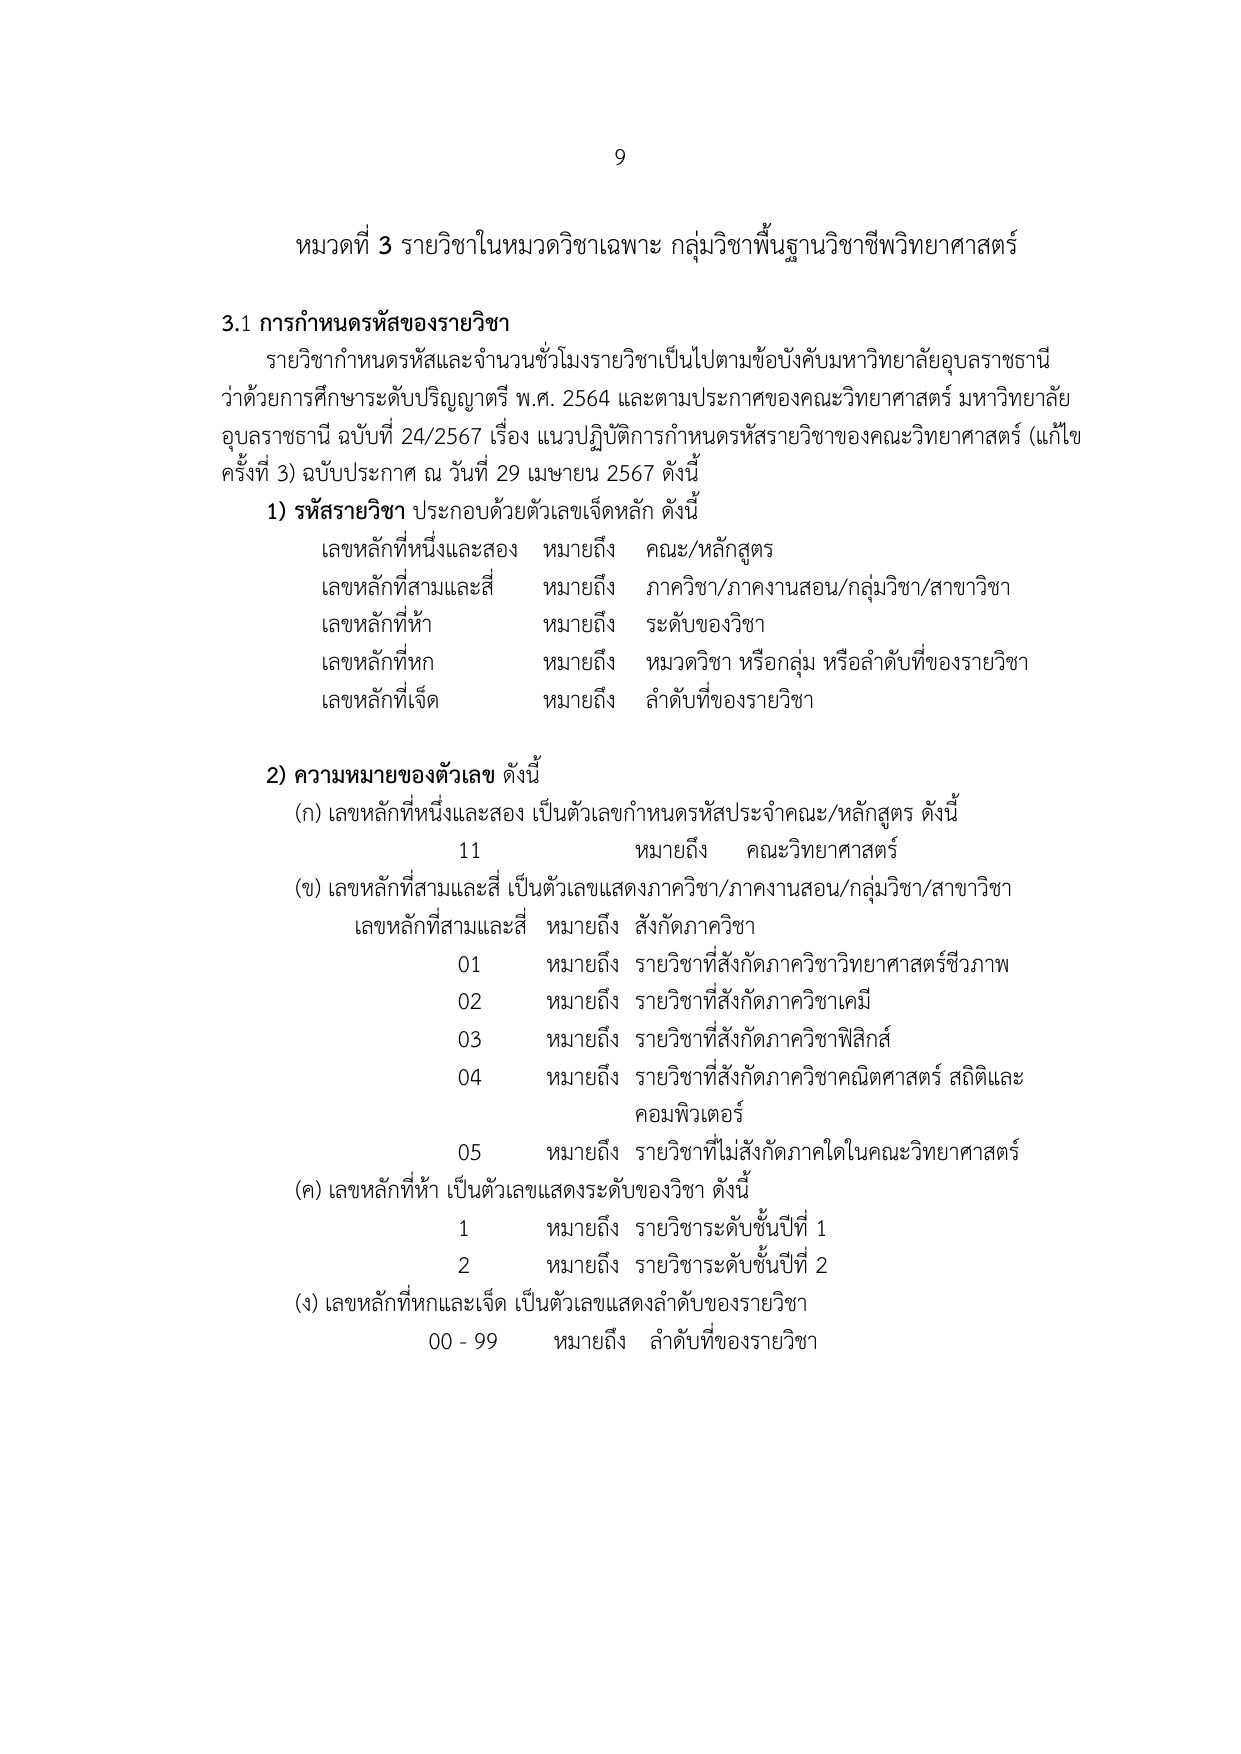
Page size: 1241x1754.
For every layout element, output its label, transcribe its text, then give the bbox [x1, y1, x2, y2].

table_cell เลขหลักที่สามและสี่ [310, 566, 532, 603]
text (ค) เลขหลักที่ห้า เป็นตัวเลขแสดงระดับของวิชา ดังนี้ [295, 1169, 1092, 1207]
text หมวดที่ 3 รายวิชาในหมวดวิชาเฉพาะ กลุ่มวิชาพื้นฐานวิชาชีพวิทยาศาสตร์ [221, 221, 1092, 264]
table_header คณะ/หลักสูตร [635, 528, 1049, 566]
text รายวิชากำหนดรหัสและจำนวนชั่วโมงรายวิชาเป็นไปตามข้อบังคับมหาวิทยาลัยอุบลราชธานี ว่าด้วยการศึกษาระดับปริญญาตรี พ.ศ. 2564 และตามประกาศของคณะวิทยาศาสตร์ มหาวิทยาลัยอุบลราชธานี ฉบับที่ 24/2567 เรื่อง แนวปฏิบัติการกำหนดรหัสรายวิชาของคณะวิทยาศาสตร์ (แก้ไขครั้งที่ 3) ฉบับประกาศ ณ วันที่ 29 เมษายน 2567 ดังนี้ [221, 339, 1092, 490]
table_cell หมายถึง [532, 566, 634, 603]
text 3.1 การกำหนดรหัสของรายวิชา [221, 302, 1092, 339]
table_header หมายถึง [532, 528, 634, 566]
text 03 หมายถึง รายวิชาที่สังกัดภาควิชาฟิสิกส์ [458, 1018, 1092, 1056]
table_cell เลขหลักที่ห้า [310, 603, 532, 641]
text (ก) เลขหลักที่หนึ่งและสอง เป็นตัวเลขกำหนดรหัสประจำคณะ/หลักสูตร ดังนี้ [221, 792, 1092, 829]
text 1 หมายถึง รายวิชาระดับชั้นปีที่ 1 [221, 1207, 1092, 1244]
text 04 หมายถึง รายวิชาที่สังกัดภาควิชาคณิตศาสตร์ สถิติและ [458, 1056, 1092, 1093]
table_cell หมวดวิชา หรือกลุ่ม หรือลำดับที่ของรายวิชา [635, 641, 1049, 679]
table_cell เลขหลักที่เจ็ด [310, 679, 532, 716]
text 00 - 99 หมายถึง ลำดับที่ของรายวิชา [296, 1320, 1092, 1357]
text คอมพิวเตอร์ [458, 1093, 1092, 1131]
text เลขหลักที่สามและสี่ หมายถึง สังกัดภาควิชา 01 หมายถึง รายวิชาที่สังกัดภาควิชาวิทยาศาสตร์ชีวภาพ [354, 905, 1092, 980]
text 11 หมายถึง คณะวิทยาศาสตร์ [434, 829, 1092, 867]
table_header เลขหลักที่หนึ่งและสอง [310, 528, 532, 566]
table_cell เลขหลักที่หก [310, 641, 532, 679]
table_cell หมายถึง [532, 603, 634, 641]
text 2) ความหมายของตัวเลข ดังนี้ [221, 754, 1092, 792]
text 1) รหัสรายวิชา ประกอบด้วยตัวเลขเจ็ดหลัก ดังนี้ [221, 490, 1092, 528]
table_cell ภาควิชา/ภาคงานสอน/กลุ่มวิชา/สาขาวิชา [635, 566, 1049, 603]
text (ง) เลขหลักที่หกและเจ็ด เป็นตัวเลขแสดงลำดับของรายวิชา [221, 1282, 1092, 1320]
text (ข) เลขหลักที่สามและสี่ เป็นตัวเลขแสดงภาควิชา/ภาคงานสอน/กลุ่มวิชา/สาขาวิชา [221, 867, 1092, 905]
table_cell ลำดับที่ของรายวิชา [635, 679, 1049, 716]
table_cell ระดับของวิชา [635, 603, 1049, 641]
text 2 หมายถึง รายวิชาระดับชั้นปีที่ 2 [221, 1244, 1092, 1282]
text 05 หมายถึง รายวิชาที่ไม่สังกัดภาคใดในคณะวิทยาศาสตร์ [458, 1131, 1092, 1169]
table_cell หมายถึง [532, 641, 634, 679]
table_cell หมายถึง [532, 679, 634, 716]
text 02 หมายถึง รายวิชาที่สังกัดภาควิชาเคมี [221, 980, 1092, 1018]
